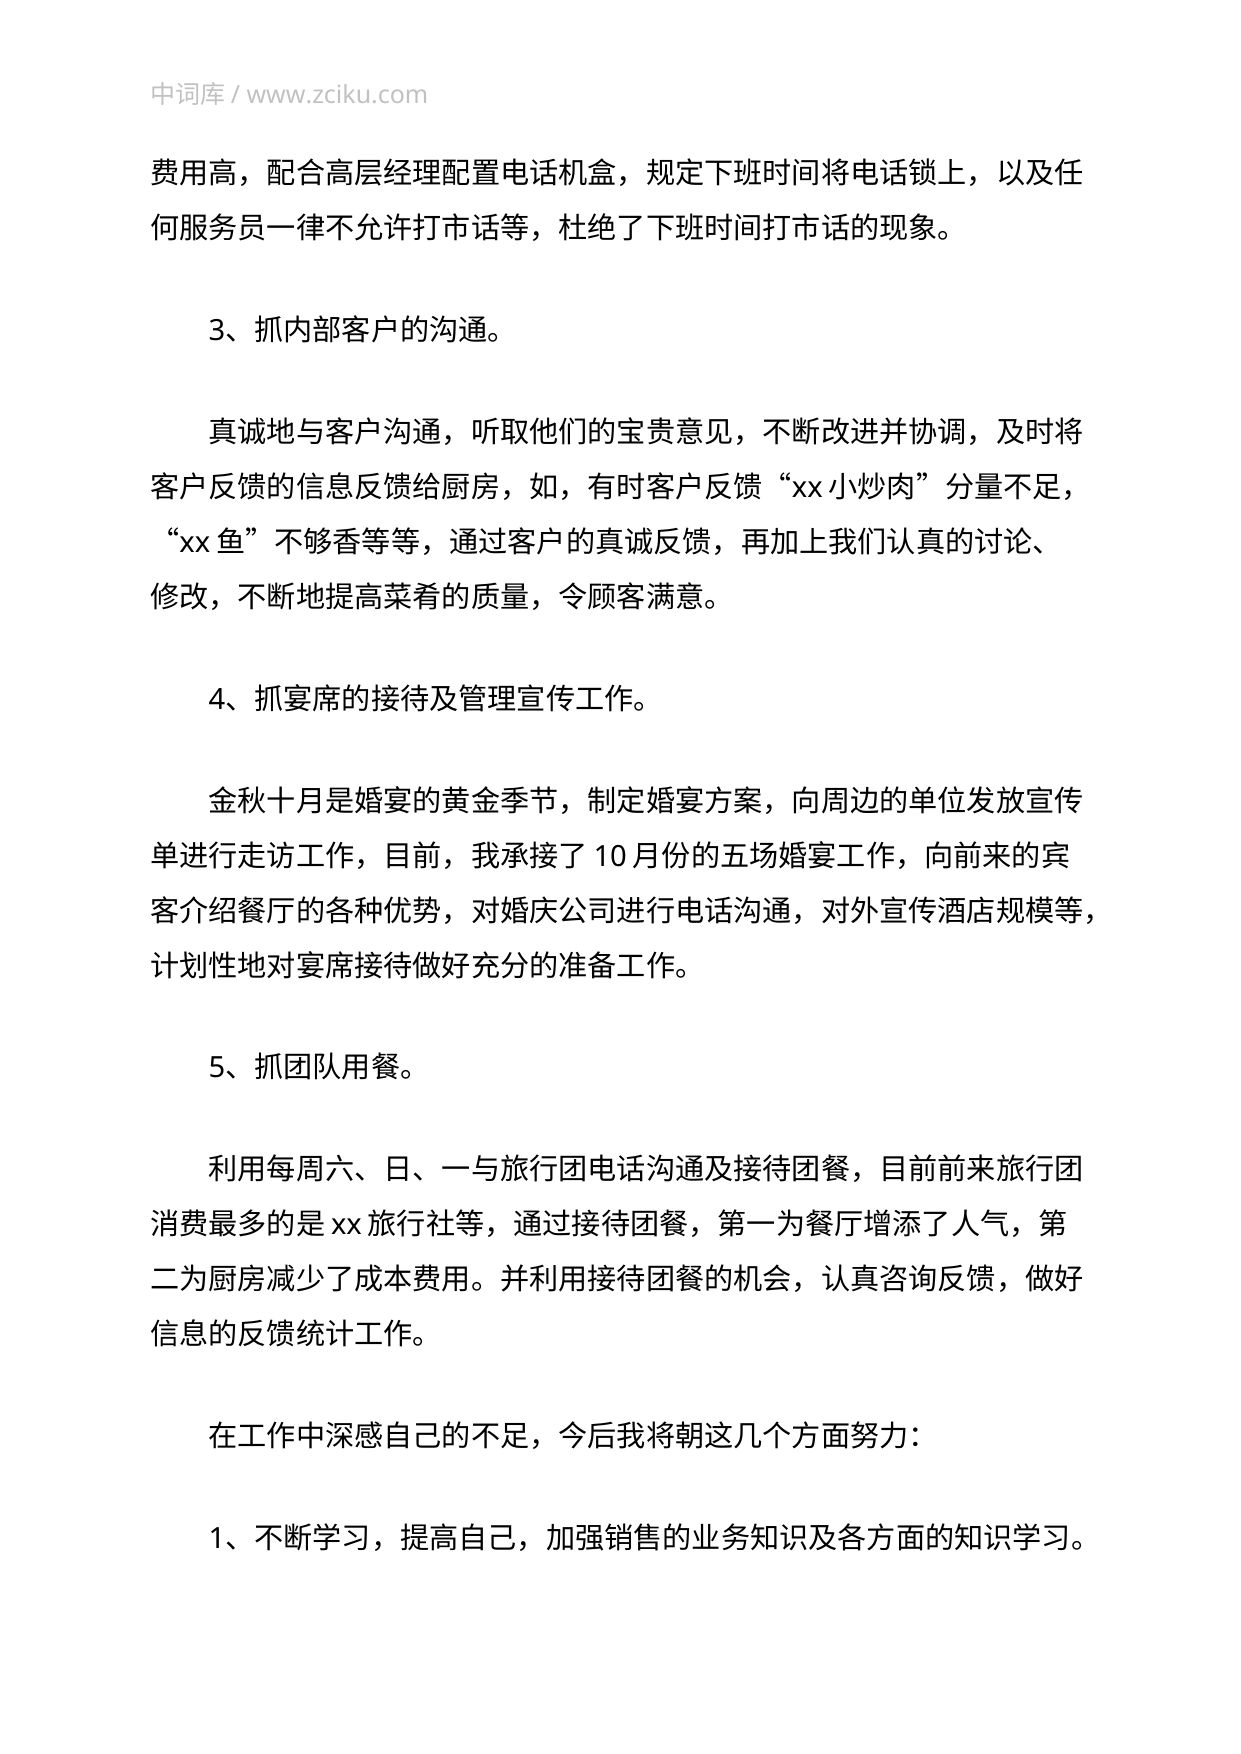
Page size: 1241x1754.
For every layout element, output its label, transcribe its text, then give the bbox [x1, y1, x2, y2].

text 利用每周六、日、一与旅行团电话沟通及接待团餐，目前前来旅行团消费最多的是xx旅行社等，通过接待团餐，第一为餐厅增添了人气，第二为厨房减少了成本费用。并利用接待团餐的机会，认真咨询反馈，做好信息的反馈统计工作。 [150, 1146, 1090, 1353]
text 3、抓内部客户的沟通。 [150, 307, 1090, 349]
text 真诚地与客户沟通，听取他们的宝贵意见，不断改进并协调，及时将客户反馈的信息反馈给厨房，如，有时客户反馈“xx小炒肉”分量不足，“xx鱼”不够香等等，通过客户的真诚反馈，再加上我们认真的讨论、修改，不断地提高菜肴的质量，令顾客满意。 [150, 409, 1090, 616]
text 金秋十月是婚宴的黄金季节，制定婚宴方案，向周边的单位发放宣传单进行走访工作，目前，我承接了10月份的五场婚宴工作，向前来的宾客介绍餐厅的各种优势，对婚庆公司进行电话沟通，对外宣传酒店规模等，计划性地对宴席接待做好充分的准备工作。 [150, 777, 1090, 984]
text 1、不断学习，提高自己，加强销售的业务知识及各方面的知识学习。 [150, 1514, 1090, 1557]
text 在工作中深感自己的不足，今后我将朝这几个方面努力： [150, 1412, 1090, 1455]
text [150, 150, 1090, 247]
text 5、抓团队用餐。 [150, 1044, 1090, 1086]
text 4、抓宴席的接待及管理宣传工作。 [150, 675, 1090, 718]
